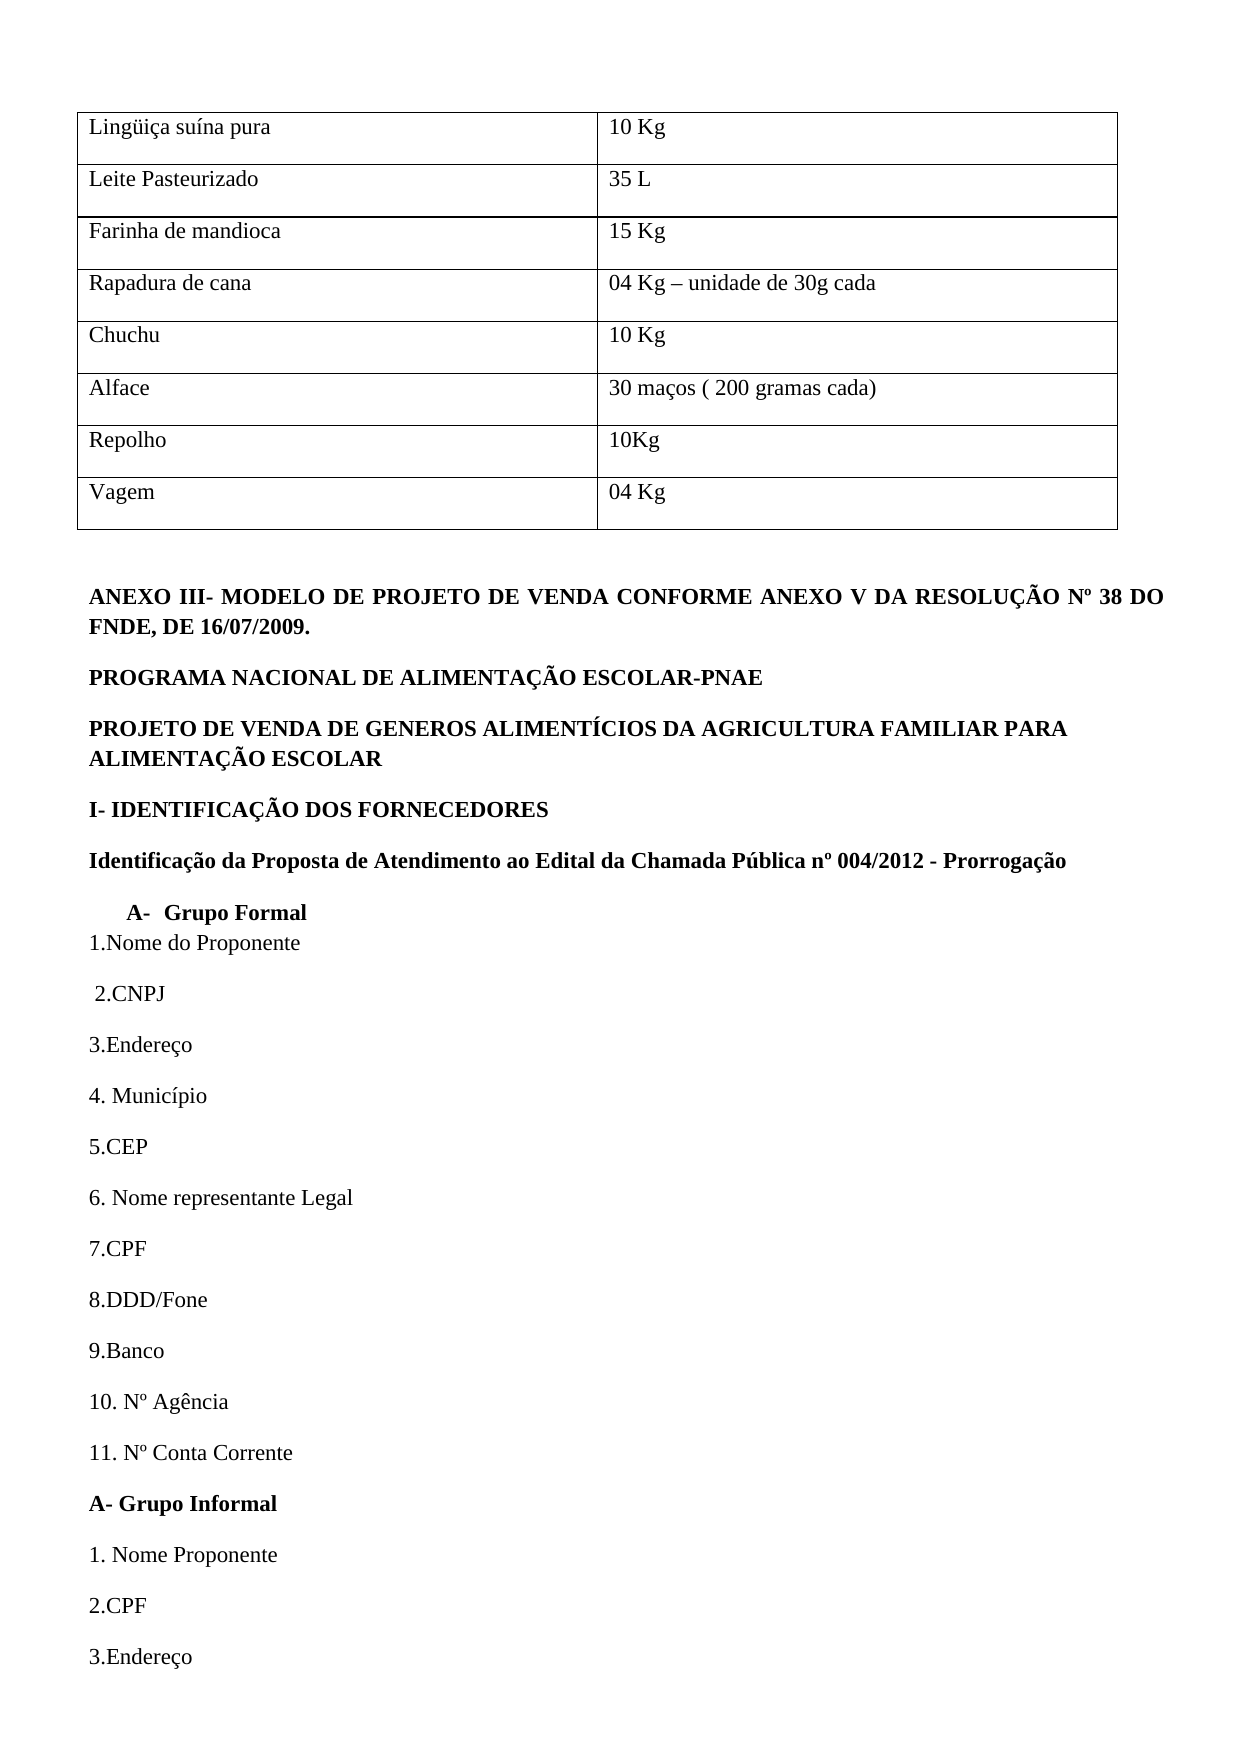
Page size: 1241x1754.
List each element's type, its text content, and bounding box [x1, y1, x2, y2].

text ANEXO III- MODELO DE PROJETO DE VENDA CONFORME ANEXO V DA RESOLUÇÃO Nº 38 DO FNDE, DE 16/07/2009. [89, 583, 1166, 639]
text 1.Nome do Proponente [89, 929, 1166, 955]
text 1. Nome Proponente [89, 1541, 1166, 1568]
table_cell 15 Kg [598, 218, 1117, 268]
text I- IDENTIFICAÇÃO DOS FORNECEDORES [89, 796, 1166, 823]
text Identificação da Proposta de Atendimento ao Edital da Chamada Pública nº 004/2012 - Prorrogação [89, 847, 1166, 874]
table_cell Leite Pasteurizado [78, 165, 597, 216]
table_cell 10 Kg [598, 113, 1117, 164]
text 2.CNPJ [89, 980, 1166, 1006]
text 4. Município [89, 1082, 1166, 1108]
table_cell Alface [78, 374, 597, 425]
table_cell Chuchu [78, 322, 597, 373]
text 6. Nome representante Legal [89, 1184, 1166, 1210]
text A- Grupo Informal [89, 1490, 1166, 1517]
table_cell Lingüiça suína pura [78, 113, 597, 164]
table_cell 04 Kg – unidade de 30g cada [598, 270, 1117, 321]
table_cell Vagem [78, 478, 597, 529]
text 2.CPF [89, 1592, 1166, 1619]
table_cell 35 L [598, 165, 1117, 216]
text 8.DDD/Fone [89, 1286, 1166, 1312]
text 10. Nº Agência [89, 1388, 1166, 1414]
text PROJETO DE VENDA DE GENEROS ALIMENTÍCIOS DA AGRICULTURA FAMILIAR PARA ALIMENTAÇÃO ESCOLAR [89, 715, 1166, 772]
table_cell Repolho [78, 426, 597, 477]
text 7.CPF [89, 1235, 1166, 1261]
text 11. Nº Conta Corrente [89, 1439, 1166, 1466]
table_cell Rapadura de cana [78, 270, 597, 321]
list Grupo Formal [126, 898, 1166, 925]
text 3.Endereço [89, 1643, 1166, 1670]
table_cell Farinha de mandioca [78, 218, 597, 268]
table_cell 04 Kg [598, 478, 1117, 529]
text 5.CEP [89, 1133, 1166, 1159]
text PROGRAMA NACIONAL DE ALIMENTAÇÃO ESCOLAR-PNAE [89, 664, 1166, 691]
table_cell 10 Kg [598, 322, 1117, 373]
text 9.Banco [89, 1337, 1166, 1363]
table_cell 10Kg [598, 426, 1117, 477]
text 3.Endereço [89, 1031, 1166, 1057]
table_cell 30 maços ( 200 gramas cada) [598, 374, 1117, 425]
